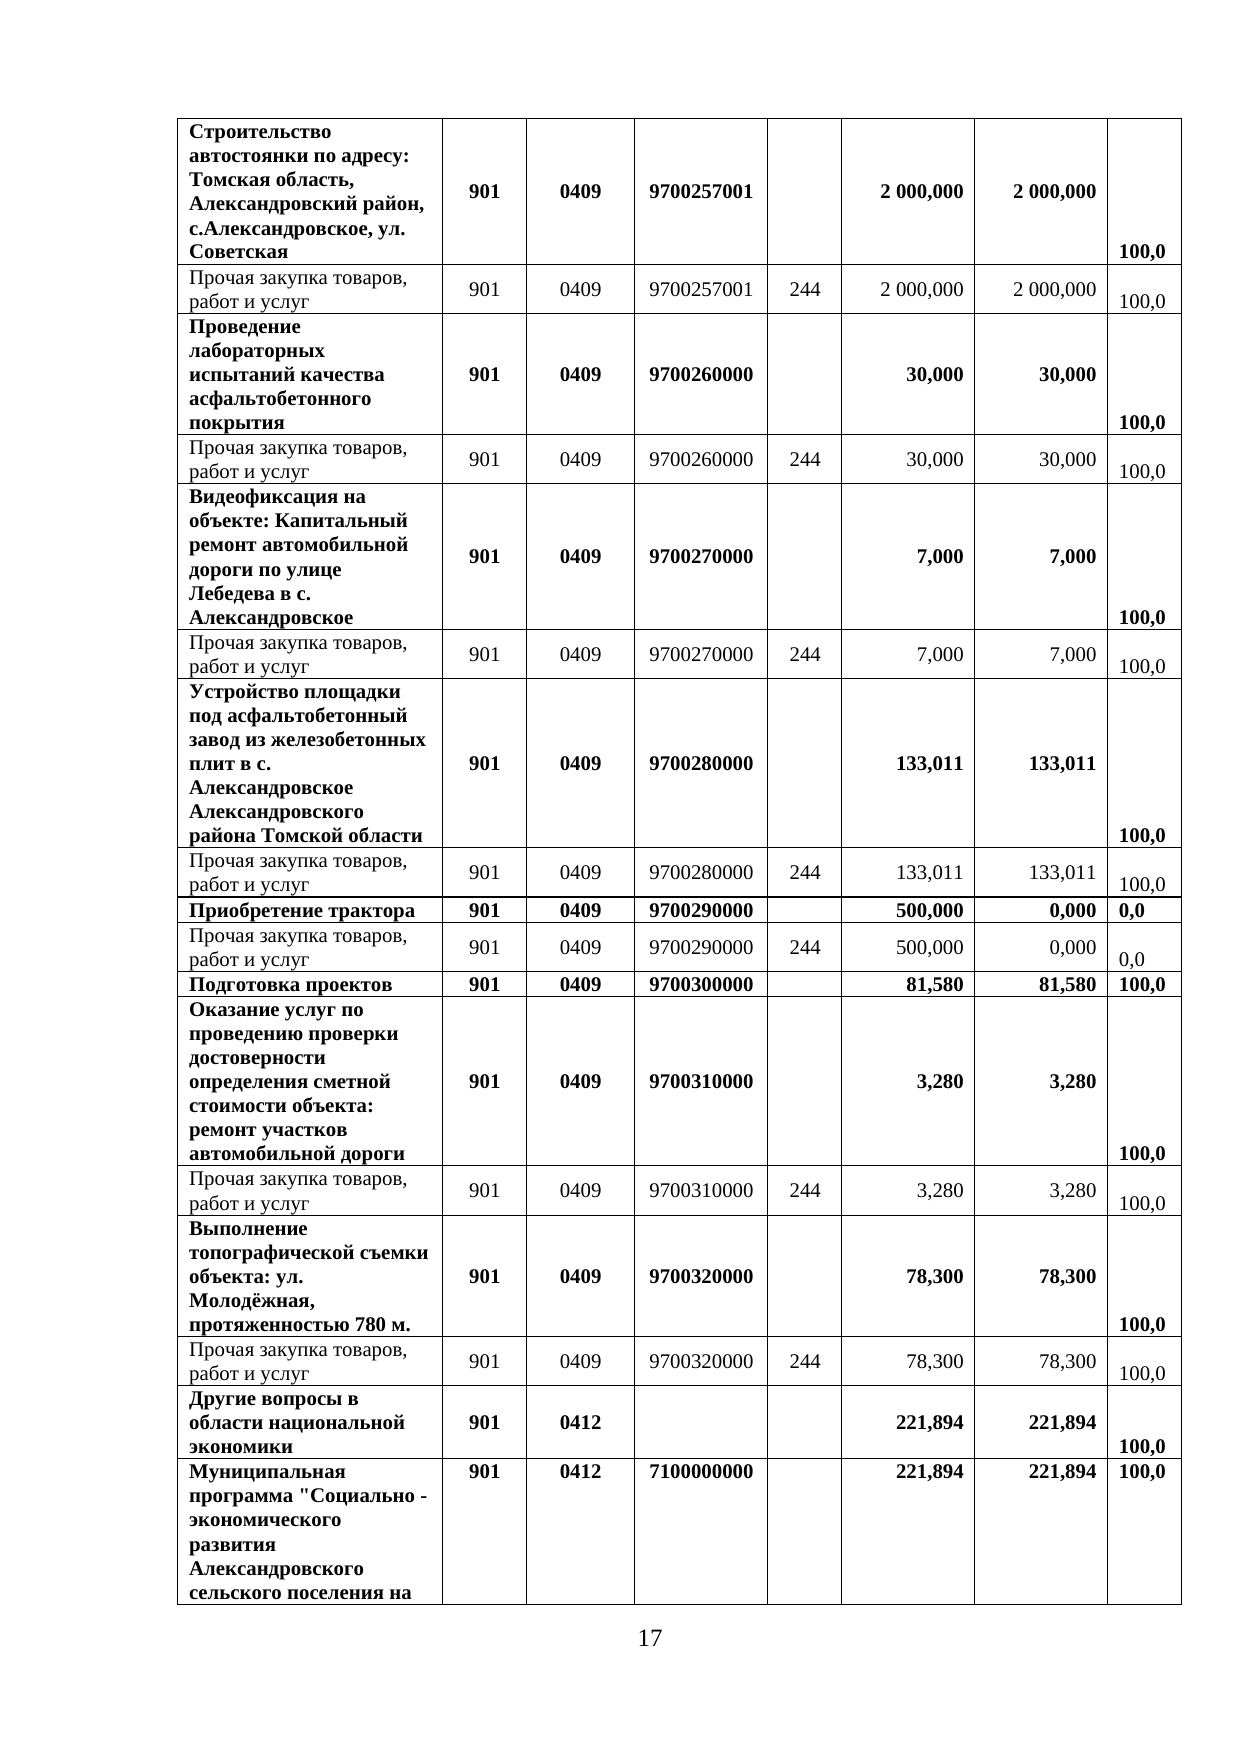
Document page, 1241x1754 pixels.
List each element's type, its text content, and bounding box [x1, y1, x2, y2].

table_cell 133,011 [975, 848, 1107, 896]
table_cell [178, 1459, 442, 1604]
table_cell 9700290000 [635, 898, 767, 922]
table_cell 30,000 [842, 314, 974, 434]
table_cell 901 [443, 1459, 526, 1604]
table_cell Прочая закупка товаров, работ и услуг [178, 630, 442, 678]
table_cell 901 [443, 1386, 526, 1458]
table_cell 221,894 [842, 1386, 974, 1458]
table_cell 100,0 [1108, 1459, 1181, 1604]
table_cell 100,0 [1108, 265, 1181, 313]
table_cell Прочая закупка товаров, работ и услуг [178, 1337, 442, 1385]
table_cell 3,280 [842, 1166, 974, 1214]
table_cell 0409 [527, 435, 634, 483]
table_cell 901 [443, 848, 526, 896]
table_cell 244 [768, 848, 841, 896]
table_cell [768, 898, 841, 922]
table_cell 9700320000 [635, 1337, 767, 1385]
table_cell 901 [443, 435, 526, 483]
table_cell 7,000 [975, 630, 1107, 678]
table_cell 0,0 [1108, 898, 1181, 922]
table_cell 100,0 [1108, 314, 1181, 434]
table_cell 100,0 [1108, 1337, 1181, 1385]
table_cell 0409 [527, 898, 634, 922]
table_cell 78,300 [975, 1337, 1107, 1385]
table_cell 901 [443, 1166, 526, 1214]
table_cell 7,000 [842, 484, 974, 629]
table_cell 9700290000 [635, 923, 767, 971]
table_cell 2 000,000 [842, 265, 974, 313]
table_cell 78,300 [842, 1216, 974, 1336]
table_cell 100,0 [1108, 997, 1181, 1165]
table_cell 9700270000 [635, 630, 767, 678]
table_cell 7100000000 [635, 1459, 767, 1604]
table_cell 500,000 [842, 923, 974, 971]
table_cell 100,0 [1108, 1216, 1181, 1336]
table_cell 81,580 [842, 972, 974, 996]
table_cell Подготовка проектов [178, 972, 442, 996]
table_cell [768, 1459, 841, 1604]
table_cell 901 [443, 679, 526, 847]
table_cell 81,580 [975, 972, 1107, 996]
table_cell 0409 [527, 1216, 634, 1336]
table_cell [768, 997, 841, 1165]
table_cell 244 [768, 435, 841, 483]
table_cell Видеофиксация на объекте: Капитальный ремонт автомобильной дороги по улице Лебедева в с. Александровское [178, 484, 442, 629]
table_cell [768, 1216, 841, 1336]
table_cell 78,300 [975, 1216, 1107, 1336]
table_cell Прочая закупка товаров, работ и услуг [178, 1166, 442, 1214]
table_cell 9700257001 [635, 119, 767, 263]
table_cell 0412 [527, 1459, 634, 1604]
table_cell 9700310000 [635, 997, 767, 1165]
table_cell 500,000 [842, 898, 974, 922]
table_cell 0409 [527, 314, 634, 434]
table_cell 0,000 [975, 923, 1107, 971]
table_cell 0409 [527, 679, 634, 847]
table_cell 244 [768, 1166, 841, 1214]
table_cell 901 [443, 484, 526, 629]
table_cell 0412 [527, 1386, 634, 1458]
table_cell [768, 1386, 841, 1458]
table_cell 9700300000 [635, 972, 767, 996]
table_cell Оказание услуг по проведению проверки достоверности определения сметной стоимости объекта: ремонт участков автомобильной дороги [178, 997, 442, 1165]
table_cell 100,0 [1108, 484, 1181, 629]
table_cell 901 [443, 923, 526, 971]
table_cell 0409 [527, 630, 634, 678]
table_cell 901 [443, 119, 526, 263]
table_cell 901 [443, 1337, 526, 1385]
table_cell [768, 484, 841, 629]
table_cell 0,000 [975, 898, 1107, 922]
table_cell 100,0 [1108, 435, 1181, 483]
table_cell 901 [443, 997, 526, 1165]
table_cell 244 [768, 265, 841, 313]
table_cell 244 [768, 923, 841, 971]
table_cell [768, 972, 841, 996]
table_cell 2 000,000 [975, 265, 1107, 313]
table_cell 244 [768, 630, 841, 678]
table_cell [635, 1386, 767, 1458]
table_cell 7,000 [975, 484, 1107, 629]
table_cell 901 [443, 972, 526, 996]
table_cell 100,0 [1108, 972, 1181, 996]
table_cell 100,0 [1108, 119, 1181, 263]
table_cell 221,894 [842, 1459, 974, 1604]
table_cell 9700320000 [635, 1216, 767, 1336]
table_cell 901 [443, 314, 526, 434]
table_cell 100,0 [1108, 1166, 1181, 1214]
table_cell 7,000 [842, 630, 974, 678]
table_cell Строительство автостоянки по адресу: Томская область, Александровский район, с.Александровское, ул. Советская [178, 119, 442, 263]
table_cell 901 [443, 1216, 526, 1336]
table_cell [768, 119, 841, 263]
table_cell 100,0 [1108, 1386, 1181, 1458]
table_cell 30,000 [842, 435, 974, 483]
table_cell 133,011 [975, 679, 1107, 847]
table_cell Выполнение топографической съемки объекта: ул. Молодёжная, протяженностью 780 м. [178, 1216, 442, 1336]
table_cell Прочая закупка товаров, работ и услуг [178, 265, 442, 313]
table_cell Устройство площадки под асфальтобетонный завод из железобетонных плит в с. Александровское Александровского района Томской области [178, 679, 442, 847]
table_cell 0409 [527, 997, 634, 1165]
table_cell Приобретение трактора [178, 898, 442, 922]
table_cell 0409 [527, 1337, 634, 1385]
table_cell [768, 679, 841, 847]
table_cell 30,000 [975, 435, 1107, 483]
table_cell 0409 [527, 119, 634, 263]
table_cell 221,894 [975, 1459, 1107, 1604]
table_cell 9700260000 [635, 314, 767, 434]
table_cell 0409 [527, 848, 634, 896]
table_cell 0409 [527, 484, 634, 629]
table_cell Прочая закупка товаров, работ и услуг [178, 435, 442, 483]
table_cell 100,0 [1108, 848, 1181, 896]
table_cell 3,280 [842, 997, 974, 1165]
table_cell Прочая закупка товаров, работ и услуг [178, 848, 442, 896]
table_cell 221,894 [975, 1386, 1107, 1458]
table_cell 3,280 [975, 1166, 1107, 1214]
table_cell 244 [768, 1337, 841, 1385]
table_cell 0409 [527, 923, 634, 971]
table_cell 100,0 [1108, 630, 1181, 678]
table_cell 0409 [527, 1166, 634, 1214]
table_cell 133,011 [842, 679, 974, 847]
table_cell 9700310000 [635, 1166, 767, 1214]
table_cell 901 [443, 898, 526, 922]
table_cell 2 000,000 [975, 119, 1107, 263]
table_cell 3,280 [975, 997, 1107, 1165]
table_cell Проведение лабораторных испытаний качества асфальтобетонного покрытия [178, 314, 442, 434]
table_cell 78,300 [842, 1337, 974, 1385]
table_cell 0409 [527, 972, 634, 996]
table_cell 9700280000 [635, 848, 767, 896]
table_cell 9700280000 [635, 679, 767, 847]
table_cell 100,0 [1108, 679, 1181, 847]
table_cell 0,0 [1108, 923, 1181, 971]
table_cell [768, 314, 841, 434]
table_cell 30,000 [975, 314, 1107, 434]
table_cell 133,011 [842, 848, 974, 896]
table_cell 9700270000 [635, 484, 767, 629]
table_cell 2 000,000 [842, 119, 974, 263]
table_cell 901 [443, 630, 526, 678]
table_cell Другие вопросы в области национальной экономики [178, 1386, 442, 1458]
table_cell 901 [443, 265, 526, 313]
table_cell 9700257001 [635, 265, 767, 313]
table_cell 0409 [527, 265, 634, 313]
table_cell 9700260000 [635, 435, 767, 483]
table_cell Прочая закупка товаров, работ и услуг [178, 923, 442, 971]
